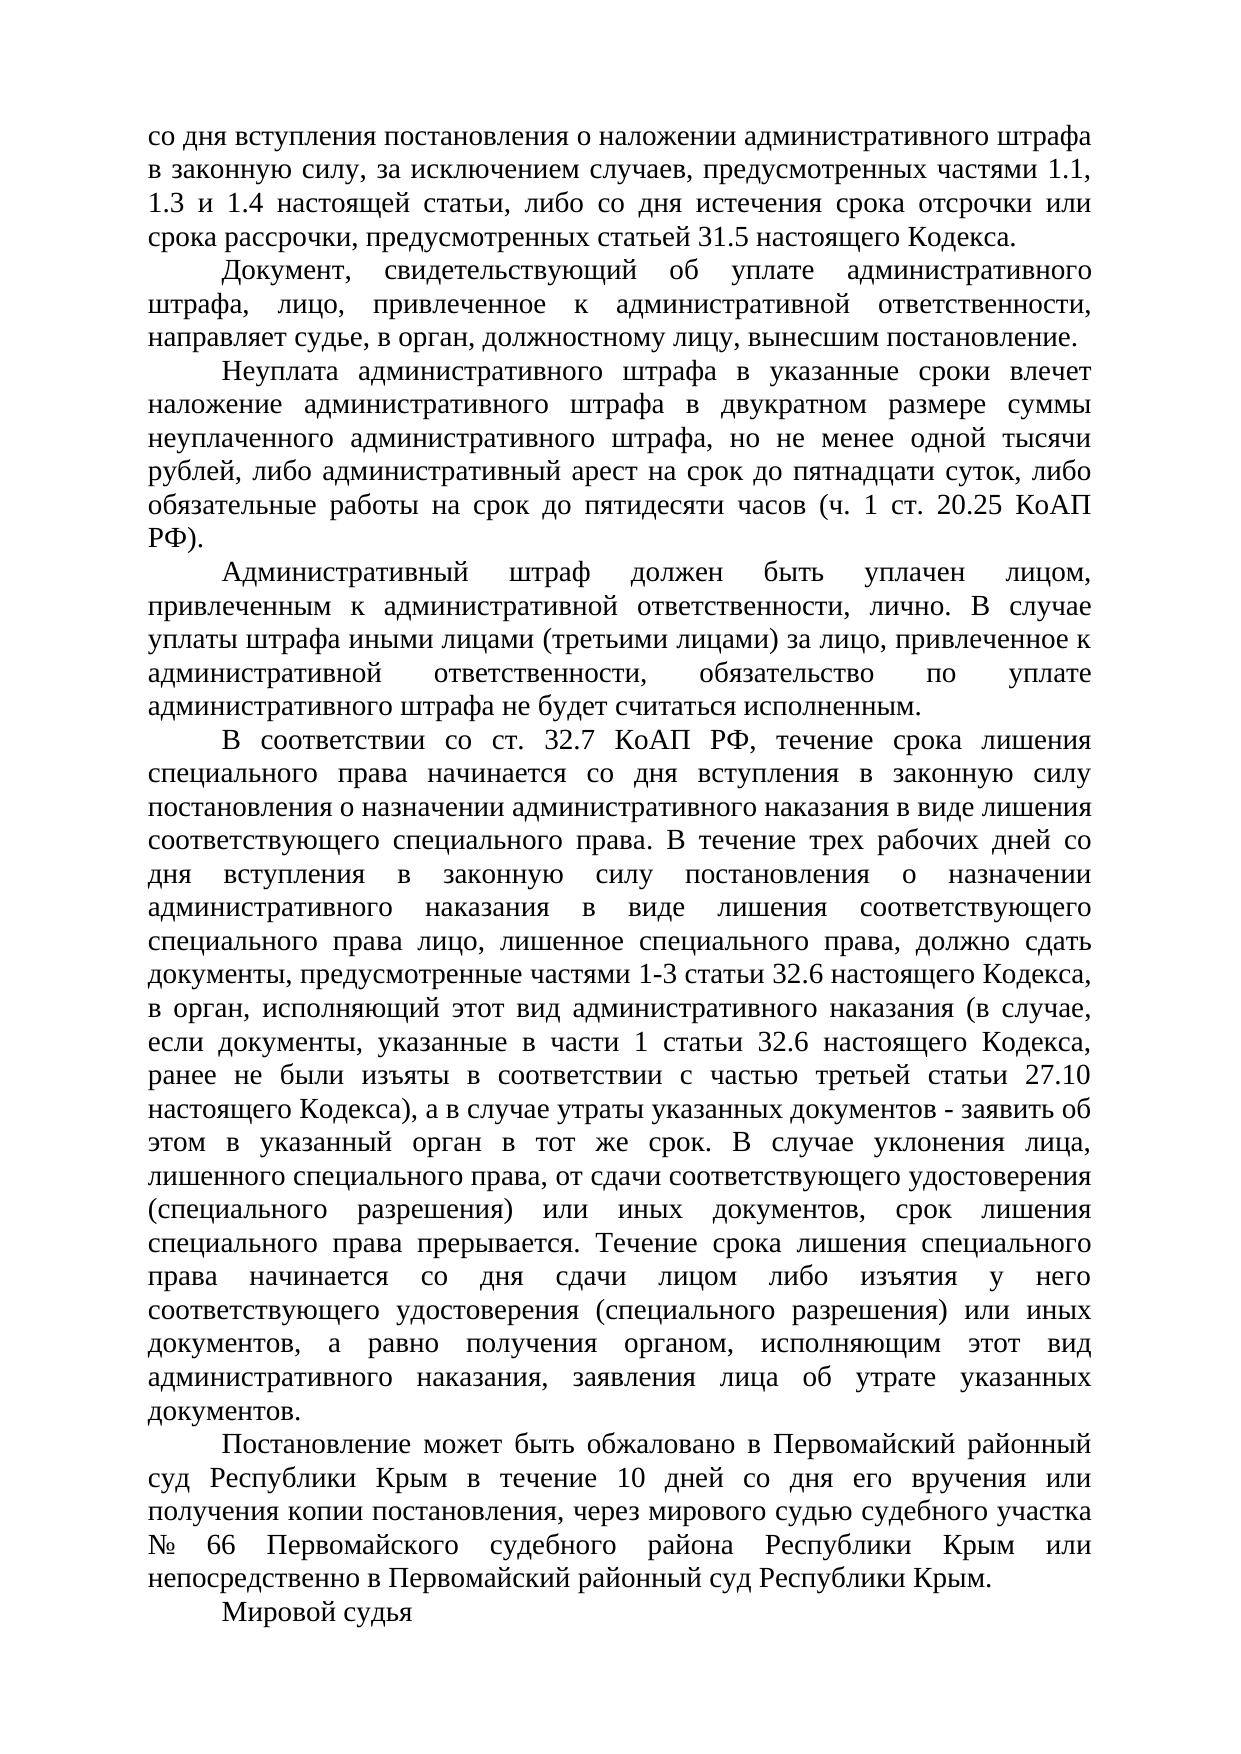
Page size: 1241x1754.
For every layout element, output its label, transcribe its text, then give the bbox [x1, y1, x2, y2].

text Мировой судья [148, 1594, 1092, 1627]
text Неуплата административного штрафа в указанные сроки влечет наложение административного штрафа в двукратном размере суммы неуплаченного административного штрафа, но не менее одной тысячи рублей, либо административный арест на срок до пятнадцати суток, либо обязательные работы на срок до пятидесяти часов (ч. 1 ст. 20.25 КоАП РФ). [148, 353, 1092, 554]
text Документ, свидетельствующий об уплате административного штрафа, лицо, привлеченное к административной ответственности, направляет судье, в орган, должностному лицу, вынесшим постановление. [148, 252, 1092, 353]
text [148, 118, 1092, 252]
text В соответствии со ст. 32.7 КоАП РФ, течение срока лишения специального права начинается со дня вступления в законную силу постановления о назначении административного наказания в виде лишения соответствующего специального права. В течение трех рабочих дней со дня вступления в законную силу постановления о назначении административного наказания в виде лишения соответствующего специального права лицо, лишенное специального права, должно сдать документы, предусмотренные частями 1-3 статьи 32.6 настоящего Кодекса, в орган, исполняющий этот вид административного наказания (в случае, если документы, указанные в части 1 статьи 32.6 настоящего Кодекса, ранее не были изъяты в соответствии с частью третьей статьи 27.10 настоящего Кодекса), а в случае утраты указанных документов - заявить об этом в указанный орган в тот же срок. В случае уклонения лица, лишенного специального права, от сдачи соответствующего удостоверения (специального разрешения) или иных документов, срок лишения специального права прерывается. Течение срока лишения специального права начинается со дня сдачи лицом либо изъятия у него соответствующего удостоверения (специального разрешения) или иных документов, а равно получения органом, исполняющим этот вид административного наказания, заявления лица об утрате указанных документов. [148, 722, 1092, 1426]
text Постановление может быть обжаловано в Первомайский районный суд Республики Крым в течение 10 дней со дня его вручения или получения копии постановления, через мирового судью судебного участка № 66 Первомайского судебного района Республики Крым или непосредственно в Первомайский районный суд Республики Крым. [148, 1426, 1092, 1594]
text Административный штраф должен быть уплачен лицом, привлеченным к административной ответственности, лично. В случае уплаты штрафа иными лицами (третьими лицами) за лицо, привлеченное к административной ответственности, обязательство по уплате административного штрафа не будет считаться исполненным. [148, 554, 1092, 722]
